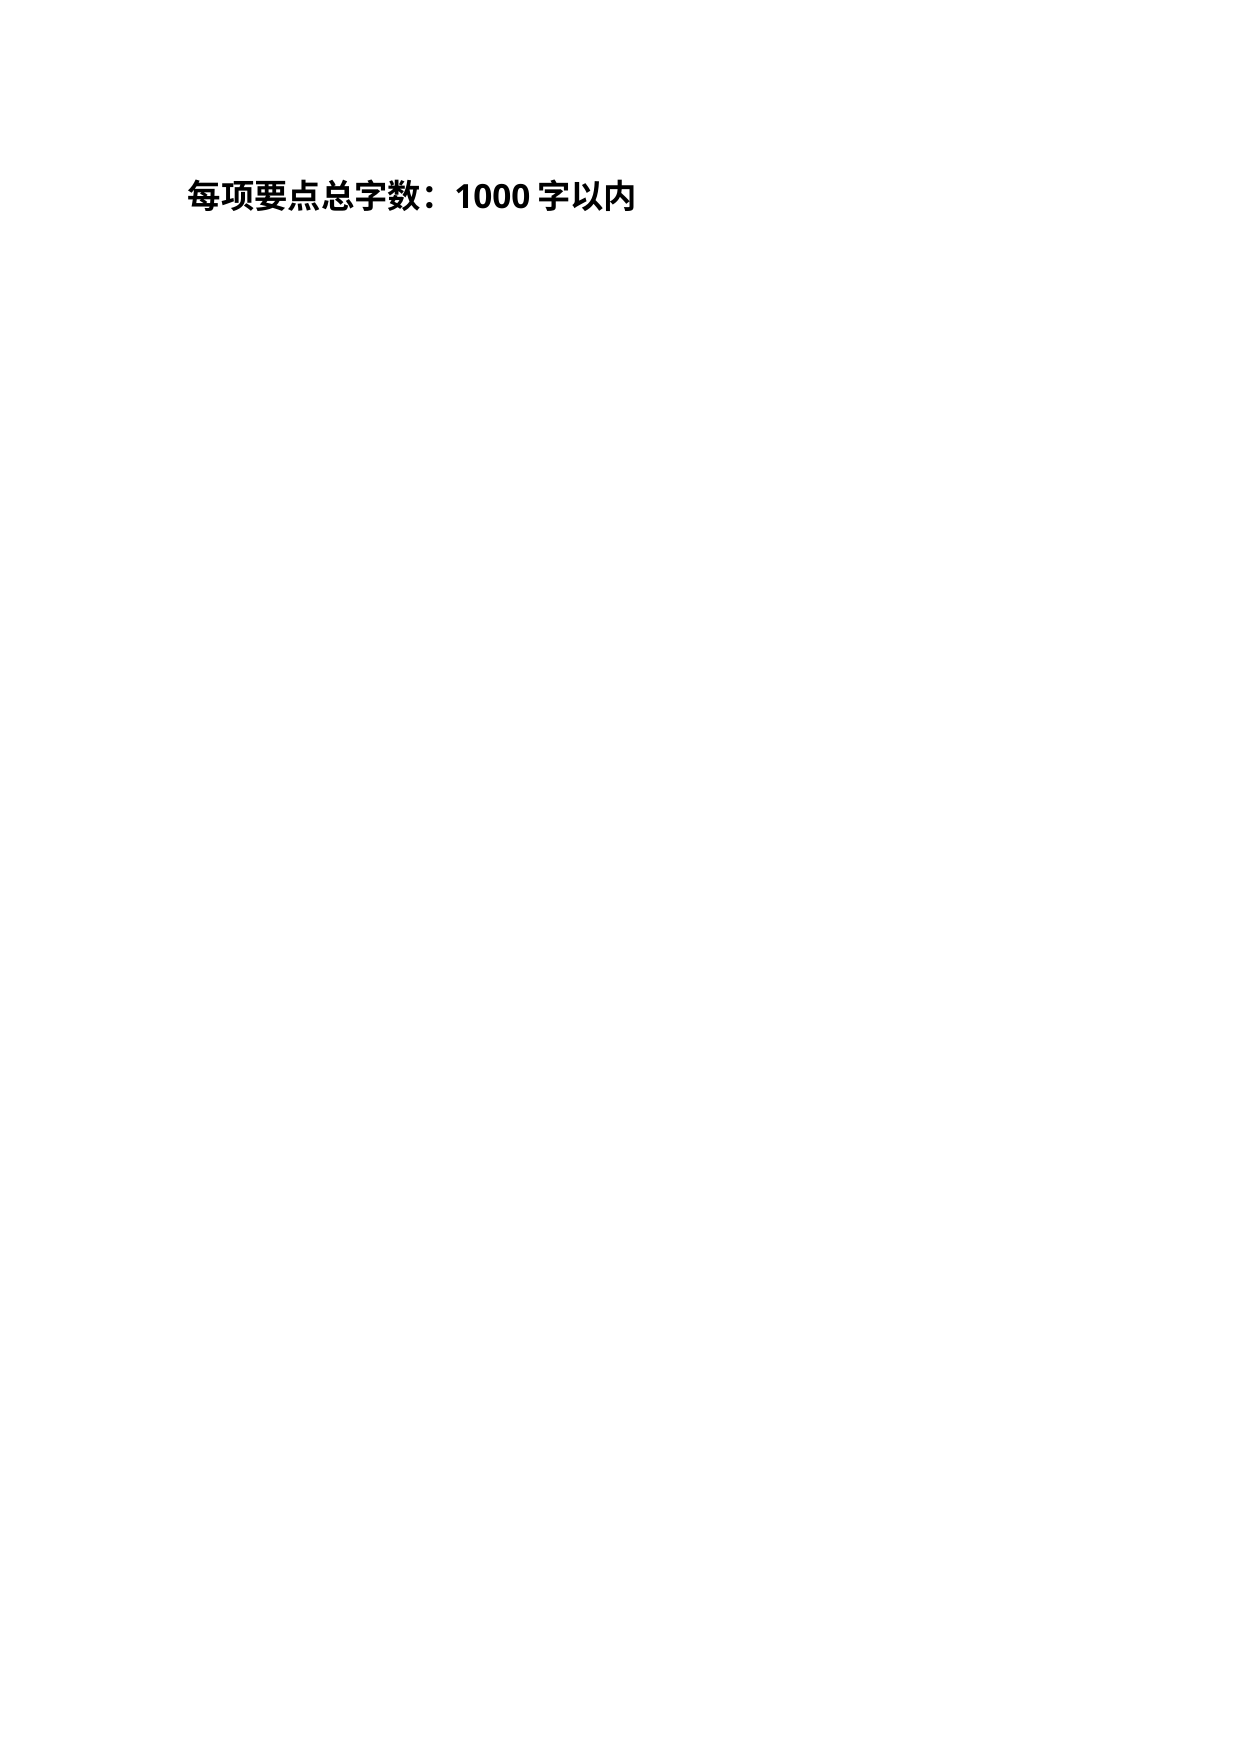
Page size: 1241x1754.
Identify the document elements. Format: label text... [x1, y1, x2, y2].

text 每项要点总字数：1000字以内 [187, 162, 1053, 227]
